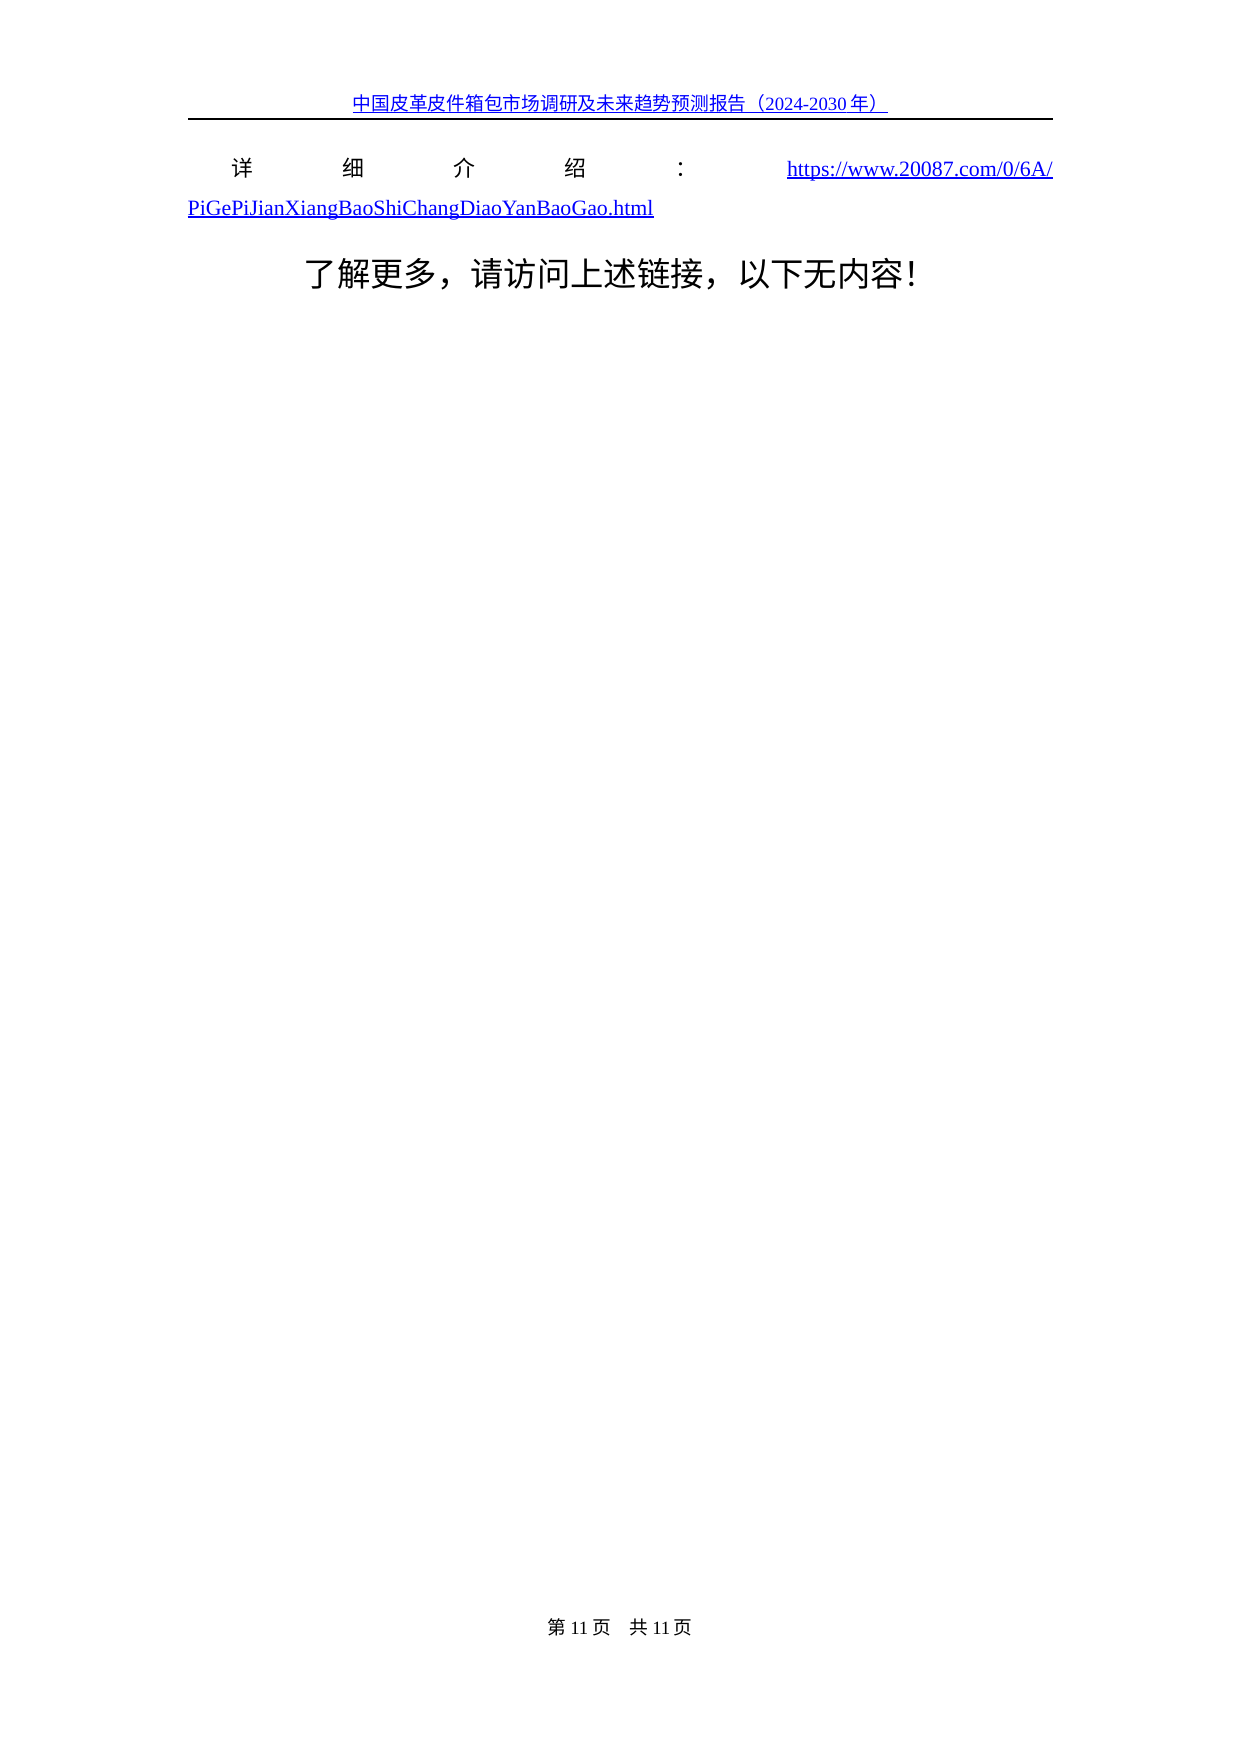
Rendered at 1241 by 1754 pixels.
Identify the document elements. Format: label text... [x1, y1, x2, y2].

title 了解更多，请访问上述链接，以下无内容！ [187, 239, 1053, 304]
text 详细介绍：https://www.20087.com/0/6A/PiGePiJianXiangBaoShiChangDiaoYanBaoGao.html [187, 150, 1053, 223]
